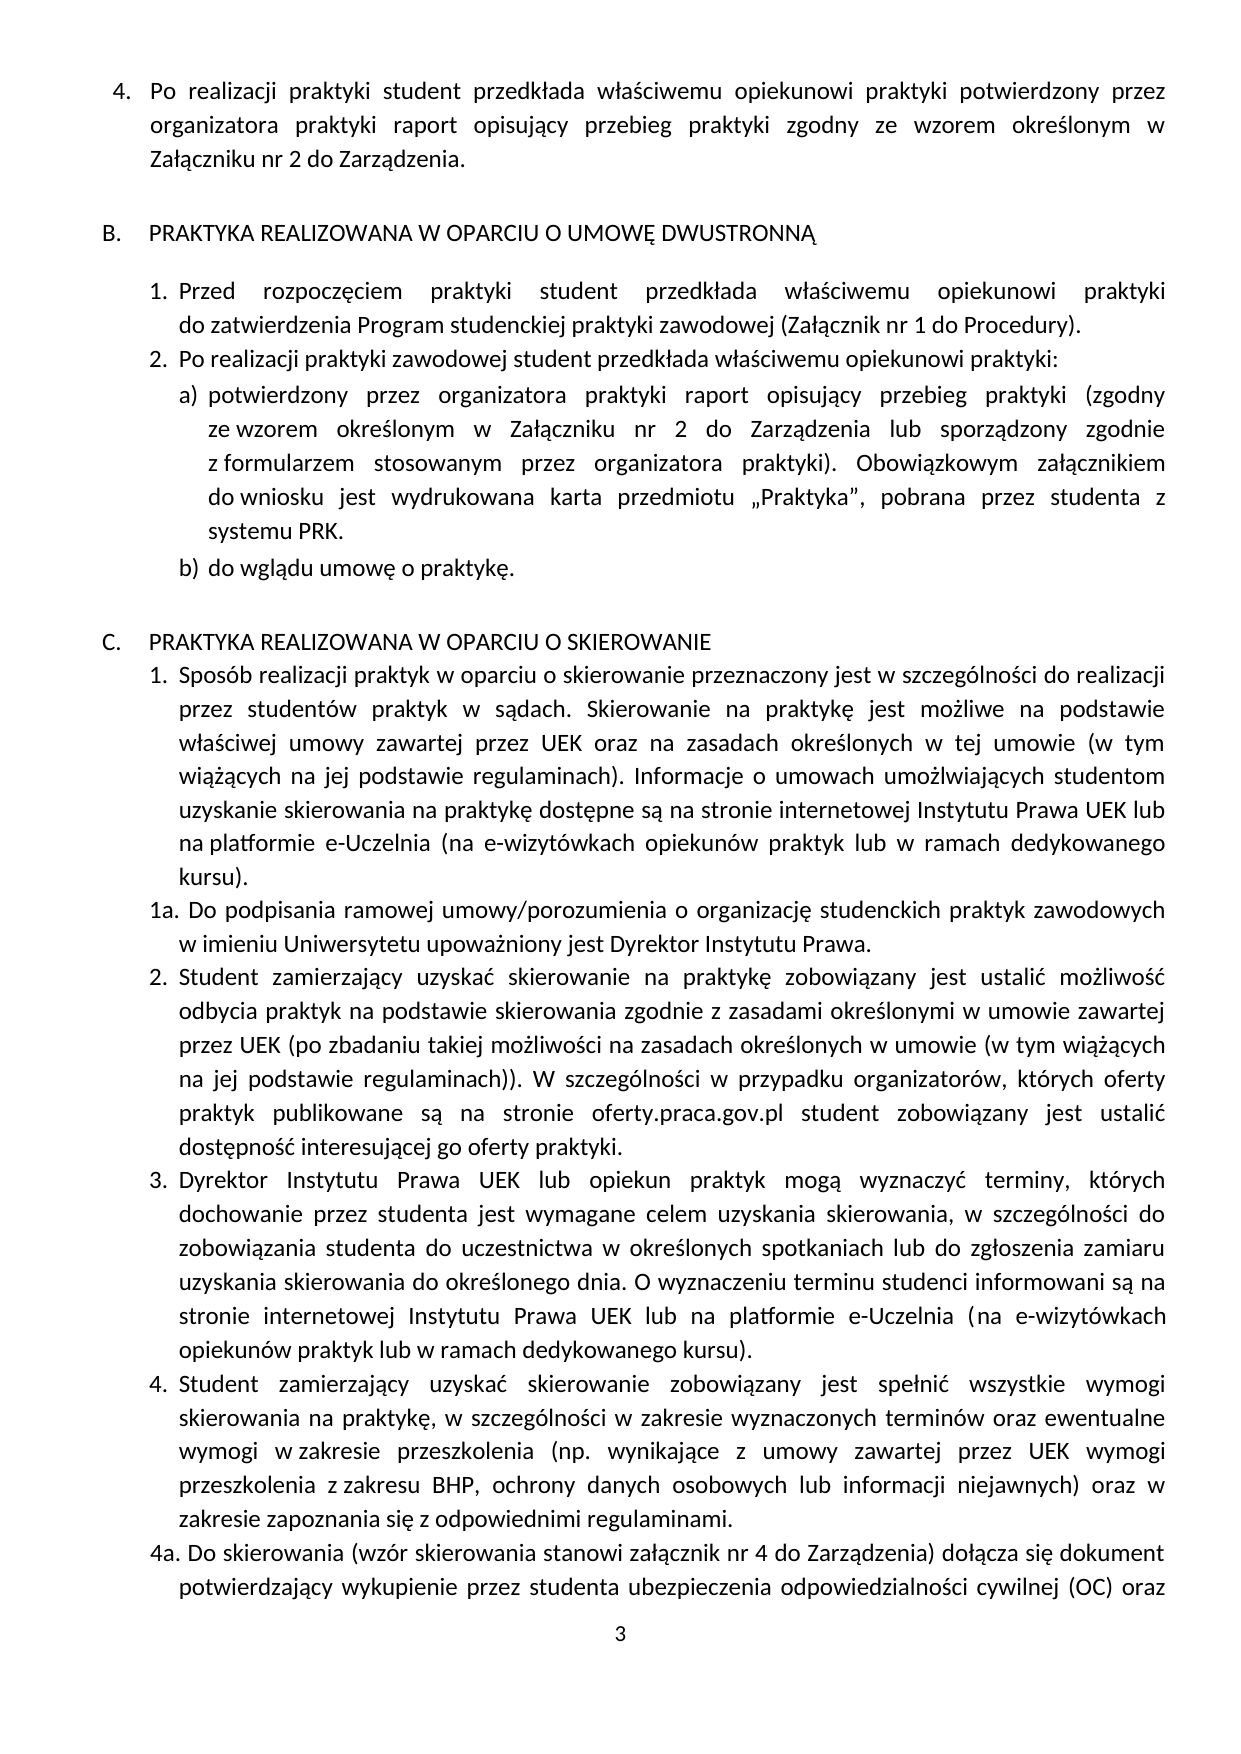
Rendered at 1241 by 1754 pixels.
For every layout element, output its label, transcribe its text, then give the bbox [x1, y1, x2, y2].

list Student zamierzający uzyskać skierowanie zobowiązany jest spełnić wszystkie wymogi skierowania na praktykę, w szczególności w zakresie wyznaczonych terminów oraz ewentualne wymogi w zakresie przeszkolenia (np. wynikające z umowy zawartej przez UEK wymogi przeszkolenia z zakresu BHP, ochrony danych osobowych lub informacji niejawnych) oraz w zakresie zapoznania się z odpowiednimi regulaminami. [149, 1368, 1167, 1534]
list Dyrektor Instytutu Prawa UEK lub opiekun praktyk mogą wyznaczyć terminy, których dochowanie przez studenta jest wymagane celem uzyskania skierowania, w szczególności do zobowiązania studenta do uczestnictwa w określonych spotkaniach lub do zgłoszenia zamiaru uzyskania skierowania do określonego dnia. O wyznaczeniu terminu studenci informowani są na stronie internetowej Instytutu Prawa UEK lub na platformie e-Uczelnia (na e-wizytówkach opiekunów praktyk lub w ramach dedykowanego kursu). [149, 1165, 1167, 1364]
list do wglądu umowę o praktykę. [178, 552, 1167, 582]
list Po realizacji praktyki student przedkłada właściwemu opiekunowi praktyki potwierdzony przez organizatora praktyki raport opisujący przebieg praktyki zgodny ze wzorem określonym w Załączniku nr 2 do Zarządzenia. [112, 75, 1167, 173]
list Po realizacji praktyki zawodowej student przedkłada właściwemu opiekunowi praktyki: [149, 343, 1167, 373]
list potwierdzony przez organizatora praktyki raport opisujący przebieg praktyki (zgodny ze wzorem określonym w Załączniku nr 2 do Zarządzenia lub sporządzony zgodnie z formularzem stosowanym przez organizatora praktyki). Obowiązkowym załącznikiem do wniosku jest wydrukowana karta przedmiotu „Praktyka”, pobrana przez studenta z systemu PRK. [178, 379, 1167, 546]
list Przed rozpoczęciem praktyki student przedkłada właściwemu opiekunowi praktyki do zatwierdzenia Program studenckiej praktyki zawodowej (Załącznik nr 1 do Procedury). [149, 275, 1167, 339]
text 1a. Do podpisania ramowej umowy/porozumienia o organizację studenckich praktyk zawodowych w imieniu Uniwersytetu upoważniony jest Dyrektor Instytutu Prawa. [149, 894, 1166, 958]
list Student zamierzający uzyskać skierowanie na praktykę zobowiązany jest ustalić możliwość odbycia praktyk na podstawie skierowania zgodnie z zasadami określonymi w umowie zawartej przez UEK (po zbadaniu takiej możliwości na zasadach określonych w umowie (w tym wiążących na jej podstawie regulaminach)). W szczególności w przypadku organizatorów, których oferty praktyk publikowane są na stronie oferty.praca.gov.pl student zobowiązany jest ustalić dostępność interesującej go oferty praktyki. [149, 962, 1167, 1161]
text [150, 1537, 1167, 1601]
list Sposób realizacji praktyk w oparciu o skierowanie przeznaczony jest w szczególności do realizacji przez studentów praktyk w sądach. Skierowanie na praktykę jest możliwe na podstawie właściwej umowy zawartej przez UEK oraz na zasadach określonych w tej umowie (w tym wiążących na jej podstawie regulaminach). Informacje o umowach umożlwiających studentom uzyskanie skierowania na praktykę dostępne są na stronie internetowej Instytutu Prawa UEK lub na platformie e-Uczelnia (na e-wizytówkach opiekunów praktyk lub w ramach dedykowanego kursu). [149, 660, 1166, 891]
list PRAKTYKA REALIZOWANA W OPARCIU O SKIEROWANIE [102, 626, 1171, 656]
list PRAKTYKA REALIZOWANA W OPARCIU O UMOWĘ DWUSTRONNĄ [102, 217, 1171, 248]
